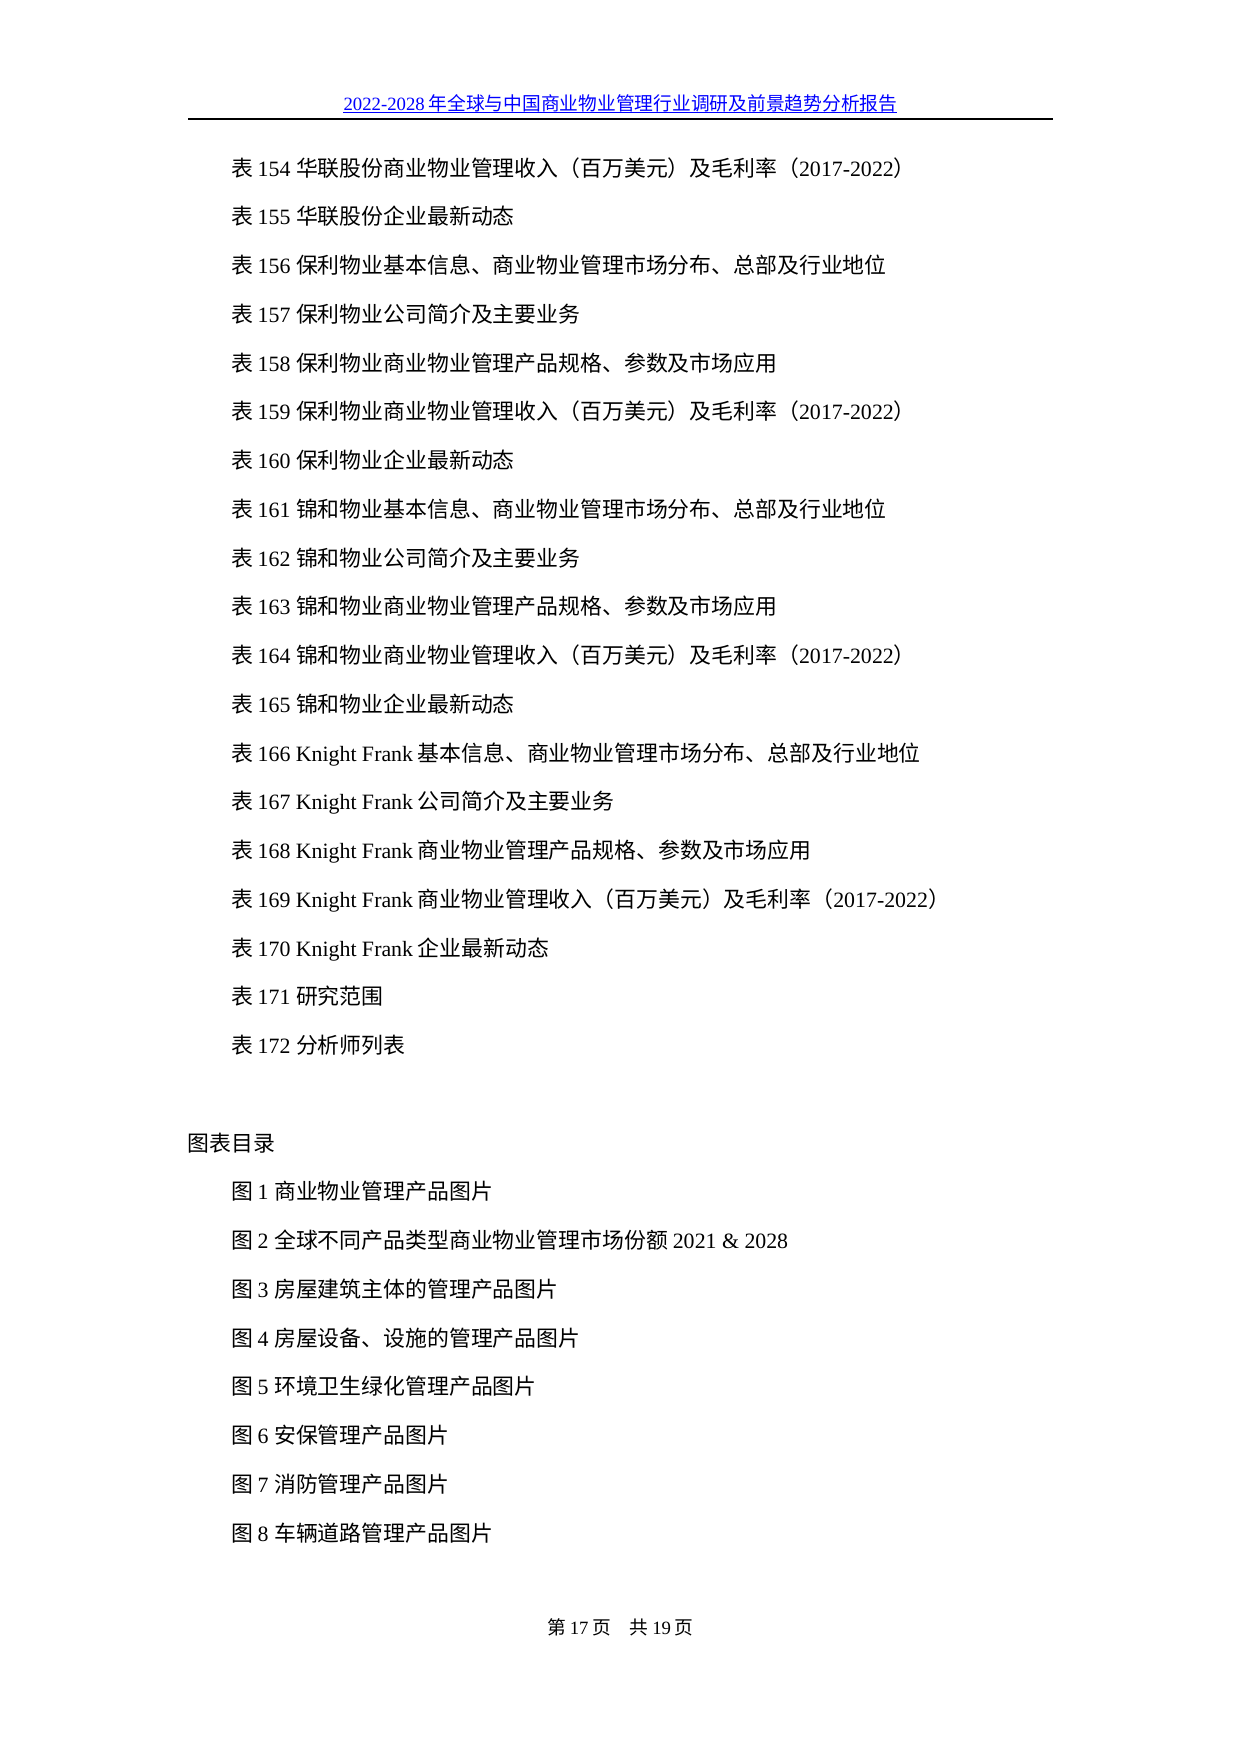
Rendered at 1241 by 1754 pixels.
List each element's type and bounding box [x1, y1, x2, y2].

text [187, 150, 1053, 1548]
